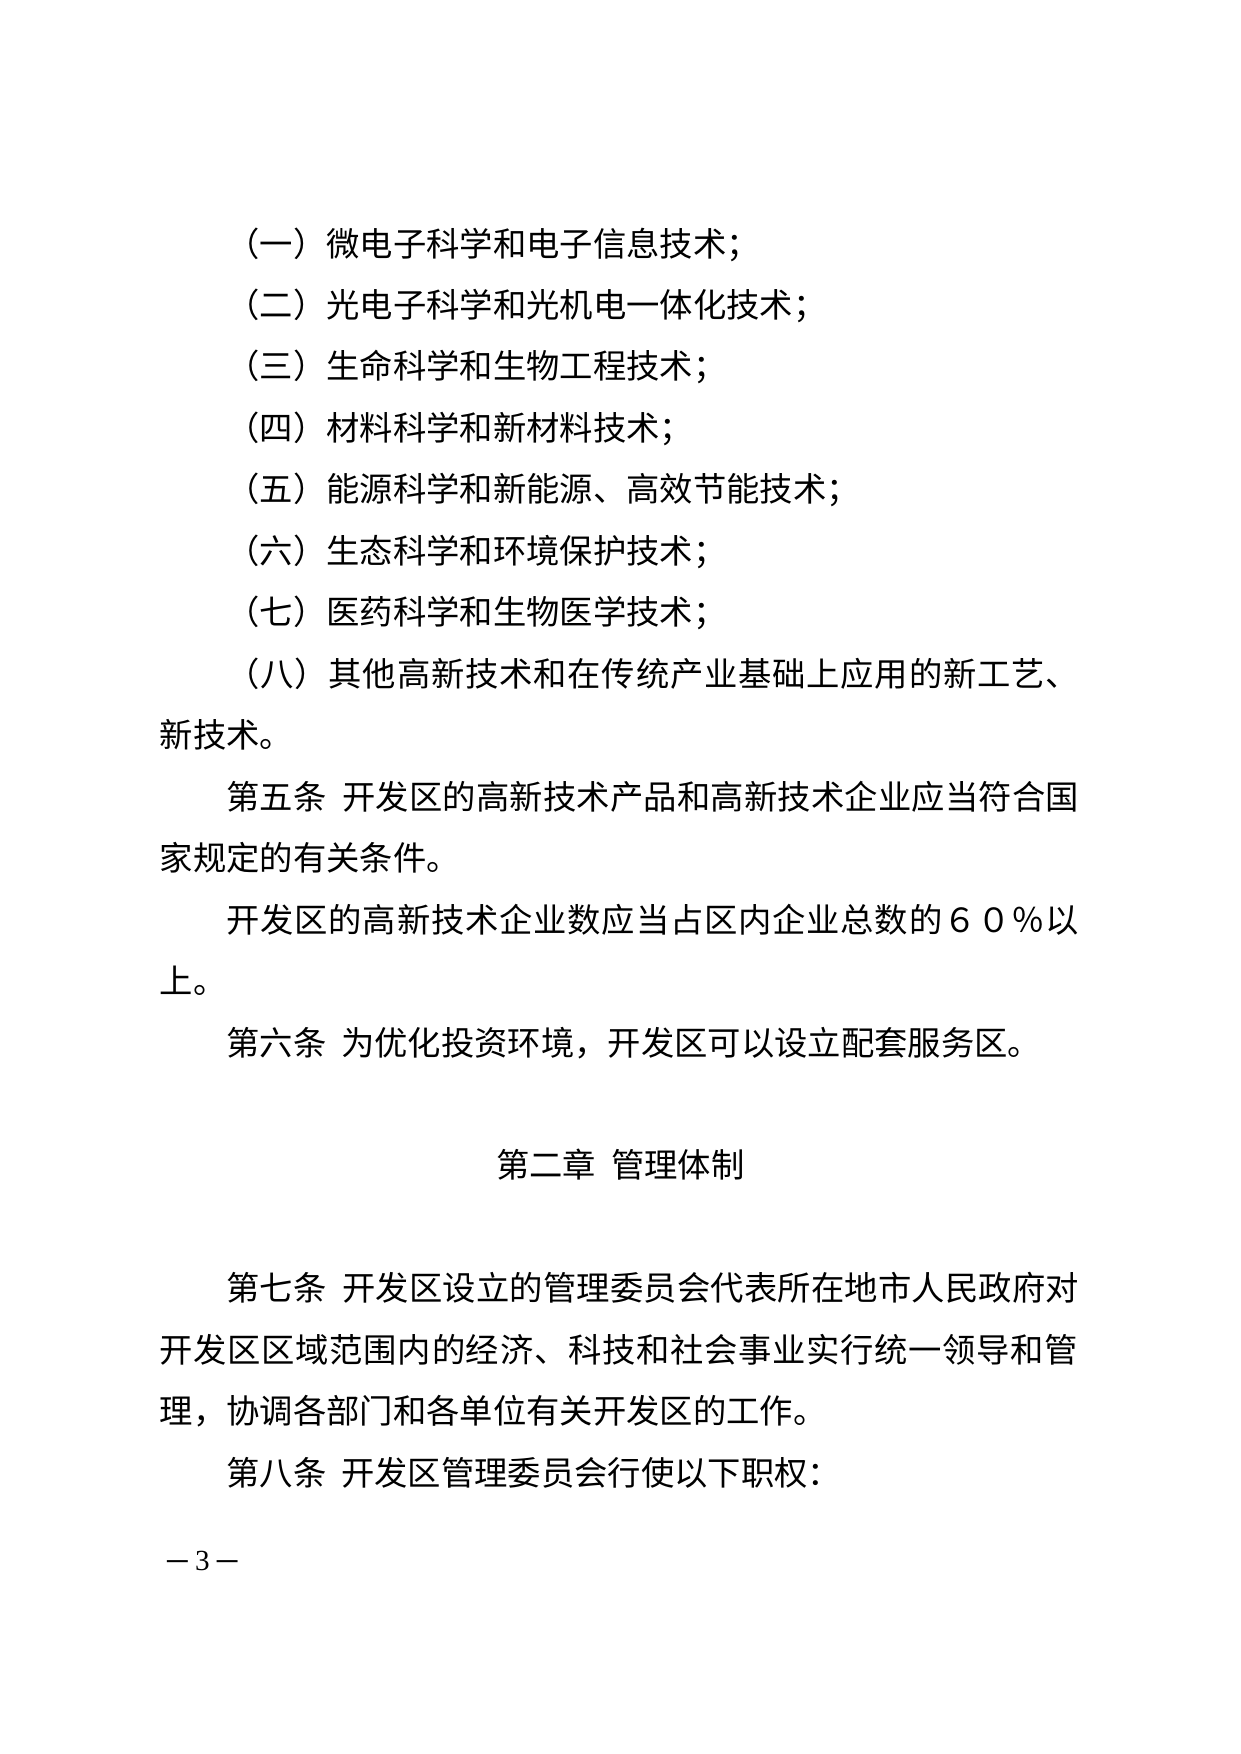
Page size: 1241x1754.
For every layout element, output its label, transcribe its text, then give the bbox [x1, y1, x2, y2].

text （三）生命科学和生物工程技术； [159, 330, 1081, 391]
text （六）生态科学和环境保护技术； [159, 514, 1081, 576]
text （一）微电子科学和电子信息技术； [159, 207, 1081, 268]
text （四）材料科学和新材料技术； [159, 391, 1081, 453]
text 第七条 开发区设立的管理委员会代表所在地市人民政府对开发区区域范围内的经济、科技和社会事业实行统一领导和管理，协调各部门和各单位有关开发区的工作。 [159, 1252, 1081, 1436]
text （二）光电子科学和光机电一体化技术； [159, 268, 1081, 330]
text 开发区的高新技术企业数应当占区内企业总数的６０％以上。 [159, 883, 1081, 1006]
text 第五条 开发区的高新技术产品和高新技术企业应当符合国家规定的有关条件。 [159, 760, 1081, 883]
text （七）医药科学和生物医学技术； [159, 576, 1081, 637]
text （八）其他高新技术和在传统产业基础上应用的新工艺、新技术。 [159, 637, 1081, 760]
text 第八条 开发区管理委员会行使以下职权： [159, 1436, 1081, 1497]
text 第六条 为优化投资环境，开发区可以设立配套服务区。 [159, 1006, 1081, 1067]
text 第二章 管理体制 [159, 1129, 1081, 1190]
text （五）能源科学和新能源、高效节能技术； [159, 453, 1081, 514]
